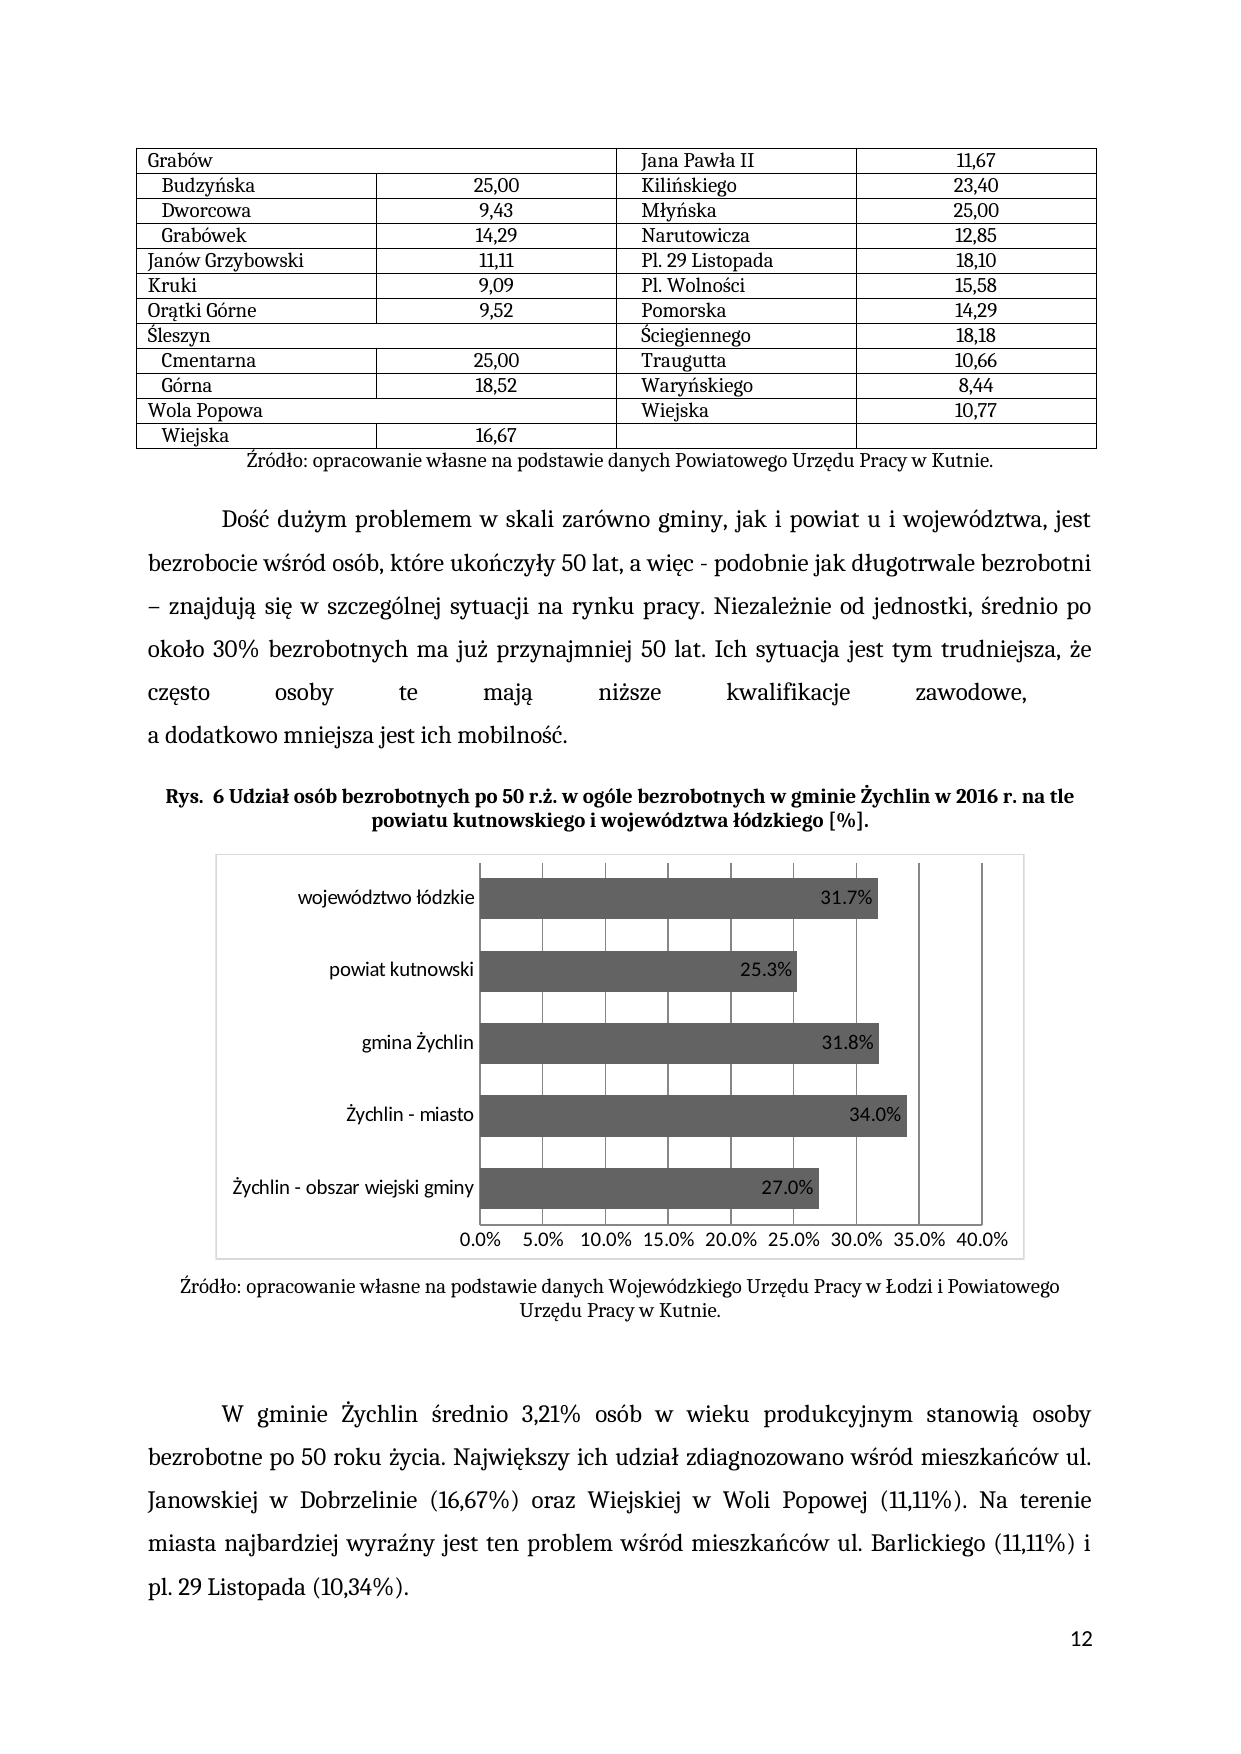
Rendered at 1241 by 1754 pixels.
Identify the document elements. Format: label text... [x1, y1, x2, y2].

table_cell 10,66 [857, 349, 1096, 373]
table_cell [857, 424, 1096, 448]
text Źródło: opracowanie własne na podstawie danych Wojewódzkiego Urzędu Pracy w Łodzi i Powiatowego Urzędu Pracy w Kutnie. [148, 1274, 1093, 1322]
table_cell 18,10 [857, 249, 1096, 273]
table_cell 9,09 [377, 274, 616, 298]
table_cell Cmentarna [137, 349, 376, 373]
table_cell Grabów [137, 149, 616, 173]
table_cell Orątki Górne [137, 299, 376, 323]
table_cell Traugutta [617, 349, 856, 373]
table_cell Waryńskiego [617, 374, 856, 398]
text W gminie Żychlin średnio 3,21% osób w wieku produkcyjnym stanowią osoby bezrobotne po 50 roku życia. Największy ich udział zdiagnozowano wśród mieszkańców ul. Janowskiej w Dobrzelinie (16,67%) oraz Wiejskiej w Woli Popowej (11,11%). Na terenie miasta najbardziej wyraźny jest ten problem wśród mieszkańców ul. Barlickiego (11,11%) i pl. 29 Listopada (10,34%). [148, 1400, 1093, 1601]
table_cell 18,52 [377, 374, 616, 398]
table_cell Narutowicza [617, 224, 856, 248]
table_cell Pl. 29 Listopada [617, 249, 856, 273]
table_cell 15,58 [857, 274, 1096, 298]
table_cell Pomorska [617, 299, 856, 323]
table_cell Budzyńska [137, 174, 376, 198]
table_cell Młyńska [617, 199, 856, 223]
table_cell 14,29 [377, 224, 616, 248]
table_cell 18,18 [857, 324, 1096, 348]
table_cell Górna [137, 374, 376, 398]
table_cell 10,77 [857, 399, 1096, 423]
table_cell Wiejska [137, 424, 376, 448]
table_cell Kruki [137, 274, 376, 298]
table_cell 25,00 [857, 199, 1096, 223]
table_cell 14,29 [857, 299, 1096, 323]
table_cell [617, 424, 856, 448]
table_cell 11,11 [377, 249, 616, 273]
table_cell Jana Pawła II [617, 149, 856, 173]
table_cell Grabówek [137, 224, 376, 248]
text Rys. 6 Udział osób bezrobotnych po 50 r.ż. w ogóle bezrobotnych w gminie Żychlin w 2016 r. na tle powiatu kutnowskiego i województwa łódzkiego [%]. [148, 785, 1093, 833]
table_cell 9,52 [377, 299, 616, 323]
table_cell 11,67 [857, 149, 1096, 173]
table_cell Kilińskiego [617, 174, 856, 198]
table_cell 9,43 [377, 199, 616, 223]
text Dość dużym problemem w skali zarówno gminy, jak i powiat u i województwa, jest bezrobocie wśród osób, które ukończyły 50 lat, a więc - podobnie jak długotrwale bezrobotni – znajdują się w szczególnej sytuacji na rynku pracy. Niezależnie od jednostki, średnio po około 30% bezrobotnych ma już przynajmniej 50 lat. Ich sytuacja jest tym trudniejsza, że często osoby te mają niższe kwalifikacje zawodowe, a dodatkowo mniejsza jest ich mobilność. [148, 505, 1093, 750]
table_cell 25,00 [377, 174, 616, 198]
table_cell Dworcowa [137, 199, 376, 223]
table_cell Ściegiennego [617, 324, 856, 348]
table_cell 8,44 [857, 374, 1096, 398]
table_cell 16,67 [377, 424, 616, 448]
table_cell 25,00 [377, 349, 616, 373]
text Źródło: opracowanie własne na podstawie danych Powiatowego Urzędu Pracy w Kutnie. [148, 449, 1093, 473]
table_cell Śleszyn [137, 324, 616, 348]
table_cell 12,85 [857, 224, 1096, 248]
table_cell Wiejska [617, 399, 856, 423]
table_cell Pl. Wolności [617, 274, 856, 298]
table_cell Janów Grzybowski [137, 249, 376, 273]
table_cell Wola Popowa [137, 399, 616, 423]
table_cell 23,40 [857, 174, 1096, 198]
